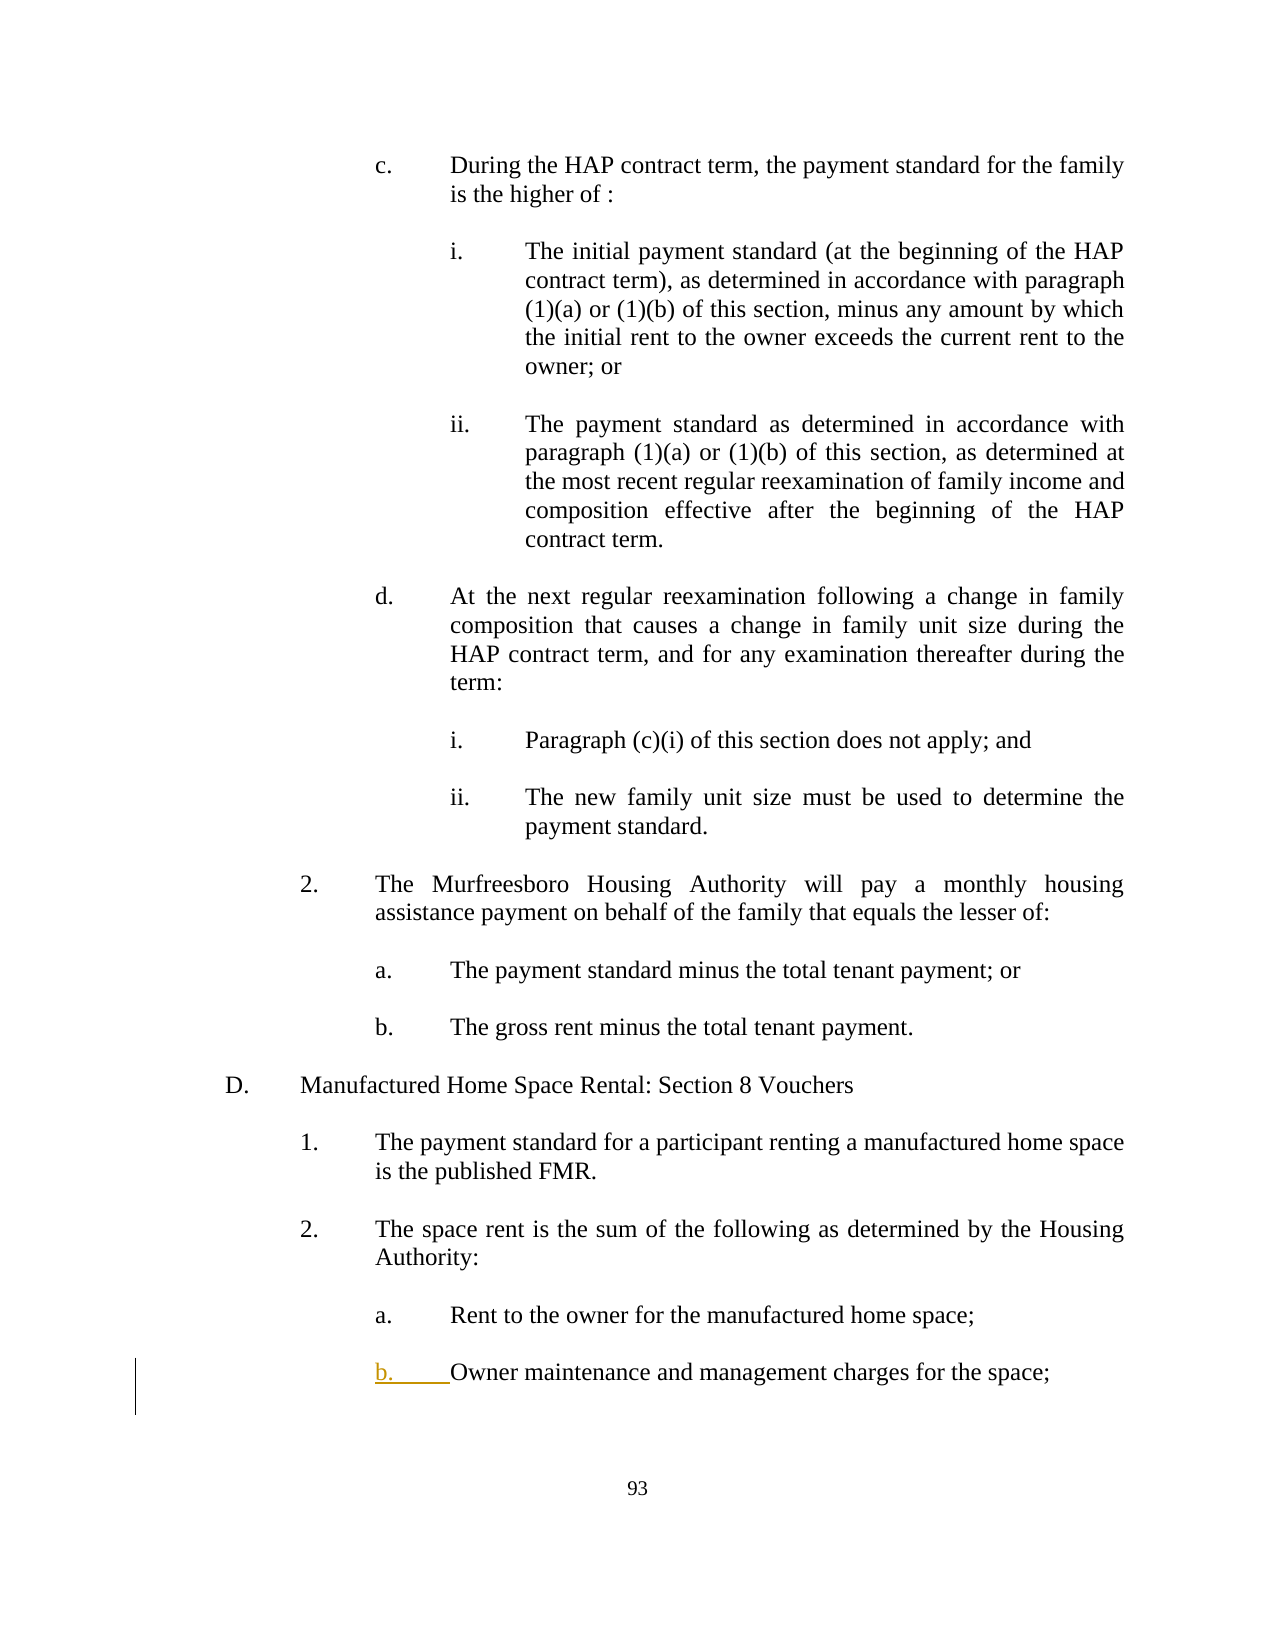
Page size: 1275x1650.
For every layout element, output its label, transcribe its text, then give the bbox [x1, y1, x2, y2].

list The space rent is the sum of the following as determined by the Housing Authority: [300, 1214, 1125, 1271]
list The payment standard minus the total tenant payment; or [375, 955, 1125, 984]
list The payment standard for a participant renting a manufactured home space is the published FMR. [300, 1127, 1125, 1185]
list The payment standard as determined in accordance with paragraph (1)(a) or (1)(b) of this section, as determined at the most recent regular reexamination of family income and composition effective after the beginning of the HAP contract term. [450, 409, 1125, 552]
list Paragraph (c)(i) of this section does not apply; and [450, 725, 1125, 754]
list During the HAP contract term, the payment standard for the family is the higher of : [375, 150, 1125, 207]
list Rent to the owner for the manufactured home space; [375, 1300, 1125, 1329]
list Owner maintenance and management charges for the space; [375, 1357, 1125, 1386]
list The new family unit size must be used to determine the payment standard. [450, 782, 1125, 840]
list The gross rent minus the total tenant payment. [375, 1012, 1125, 1041]
list The Murfreesboro Housing Authority will pay a monthly housing assistance payment on behalf of the family that equals the lesser of: [300, 869, 1125, 926]
text D. Manufactured Home Space Rental: Section 8 Vouchers [150, 1070, 1125, 1099]
list At the next regular reexamination following a change in family composition that causes a change in family unit size during the HAP contract term, and for any examination thereafter during the term: [375, 581, 1125, 696]
list The initial payment standard (at the beginning of the HAP contract term), as determined in accordance with paragraph (1)(a) or (1)(b) of this section, minus any amount by which the initial rent to the owner exceeds the current rent to the owner; or [450, 236, 1125, 380]
